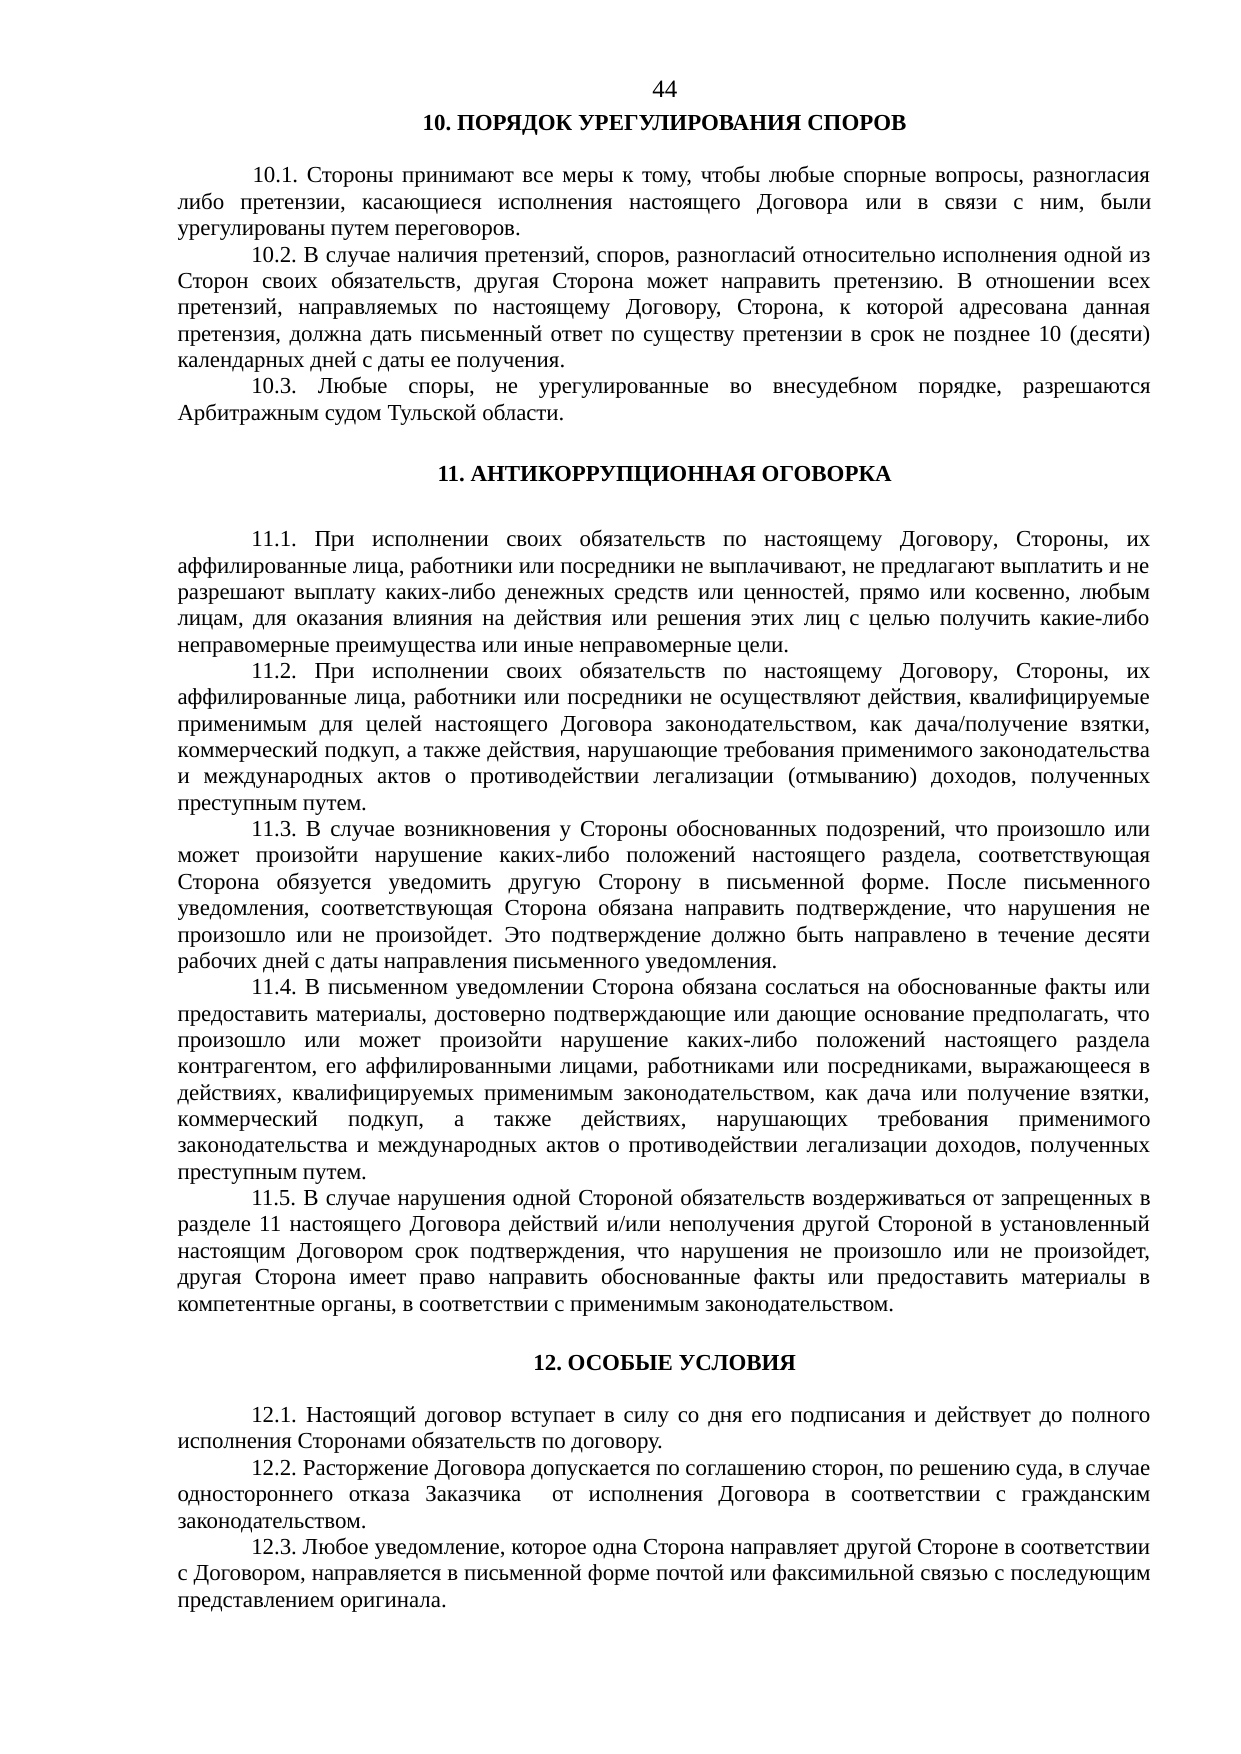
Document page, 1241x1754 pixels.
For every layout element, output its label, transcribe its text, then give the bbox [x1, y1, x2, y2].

text 12. ОСОБЫЕ УСЛОВИЯ [177, 1348, 1152, 1375]
text 11.5. В случае нарушения одной Стороной обязательств воздерживаться от запрещенных в разделе 11 настоящего Договора действий и/или неполучения другой Стороной в установленный настоящим Договором срок подтверждения, что нарушения не произошло или не произойдет, другая Сторона имеет право направить обоснованные факты или предоставить материалы в компетентные органы, в соответствии с применимым законодательством. [177, 1184, 1152, 1316]
text 11.1. При исполнении своих обязательств по настоящему Договору, Стороны, их аффилированные лица, работники или посредники не выплачивают, не предлагают выплатить и не разрешают выплату каких-либо денежных средств или ценностей, прямо или косвенно, любым лицам, для оказания влияния на действия или решения этих лиц с целью получить какие-либо неправомерные преимущества или иные неправомерные цели. [177, 525, 1152, 657]
text 11.2. При исполнении своих обязательств по настоящему Договору, Стороны, их аффилированные лица, работники или посредники не осуществляют действия, квалифицируемые применимым для целей настоящего Договора законодательством, как дача/получение взятки, коммерческий подкуп, а также действия, нарушающие требования применимого законодательства и международных актов о противодействии легализации (отмыванию) доходов, полученных преступным путем. [177, 657, 1152, 815]
text 10.1. Стороны принимают все меры к тому, чтобы любые спорные вопросы, разногласия либо претензии, касающиеся исполнения настоящего Договора или в связи с ним, были урегулированы путем переговоров. [177, 162, 1152, 241]
text 12.1. Настоящий договор вступает в силу со дня его подписания и действует до полного исполнения Сторонами обязательств по договору. [177, 1401, 1152, 1454]
text 11.3. В случае возникновения у Стороны обоснованных подозрений, что произошло или может произойти нарушение каких-либо положений настоящего раздела, соответствующая Сторона обязуется уведомить другую Сторону в письменной форме. После письменного уведомления, соответствующая Сторона обязана направить подтверждение, что нарушения не произошло или не произойдет. Это подтверждение должно быть направлено в течение десяти рабочих дней с даты направления письменного уведомления. [177, 815, 1152, 973]
text 12.3. Любое уведомление, которое одна Сторона направляет другой Стороне в соответствии с Договором, направляется в письменной форме почтой или факсимильной связью с последующим представлением оригинала. [177, 1533, 1152, 1612]
text 10.3. Любые споры, не урегулированные во внесудебном порядке, разрешаются Арбитражным судом Тульской области. [177, 372, 1152, 425]
text 12.2. Расторжение Договора допускается по соглашению сторон, по решению суда, в случае одностороннего отказа Заказчика от исполнения Договора в соответствии с гражданским законодательством. [177, 1454, 1152, 1533]
text 11. АНТИКОРРУПЦИОННАЯ ОГОВОРКА [177, 460, 1152, 486]
text 10. ПОРЯДОК УРЕГУЛИРОВАНИЯ СПОРОВ [177, 109, 1152, 135]
text 11.4. В письменном уведомлении Сторона обязана сослаться на обоснованные факты или предоставить материалы, достоверно подтверждающие или дающие основание предполагать, что произошло или может произойти нарушение каких-либо положений настоящего раздела контрагентом, его аффилированными лицами, работниками или посредниками, выражающееся в действиях, квалифицируемых применимым законодательством, как дача или получение взятки, коммерческий подкуп, а также действиях, нарушающих требования применимого законодательства и международных актов о противодействии легализации доходов, полученных преступным путем. [177, 973, 1152, 1184]
text 10.2. В случае наличия претензий, споров, разногласий относительно исполнения одной из Сторон своих обязательств, другая Сторона может направить претензию. В отношении всех претензий, направляемых по настоящему Договору, Сторона, к которой адресована данная претензия, должна дать письменный ответ по существу претензии в срок не позднее 10 (десяти) календарных дней с даты ее получения. [177, 241, 1152, 372]
